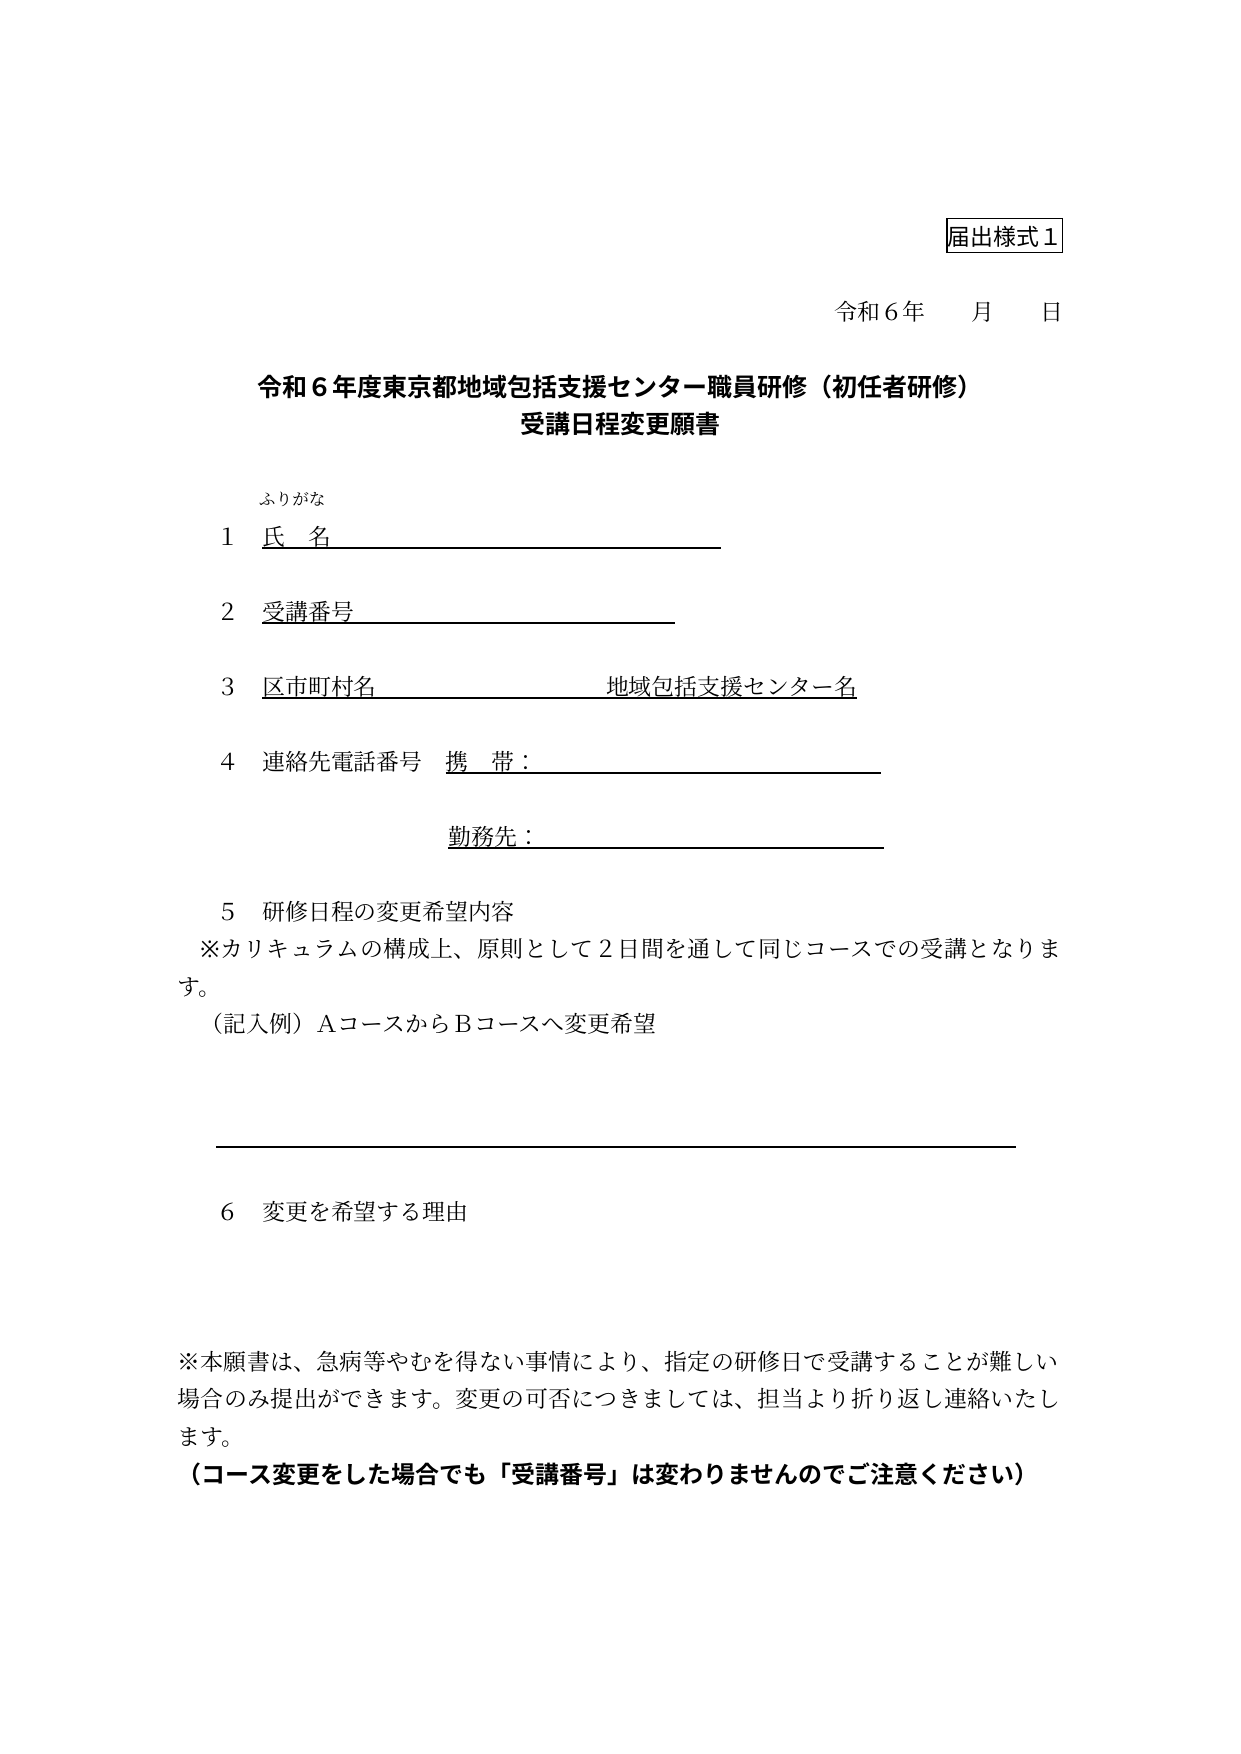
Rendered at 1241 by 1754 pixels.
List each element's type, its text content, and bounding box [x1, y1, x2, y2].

text 受講日程変更願書 [177, 404, 1063, 442]
text ふりがな [177, 479, 1063, 517]
text ※カリキュラムの構成上、原則として２日間を通して同じコースでの受講となります。 [177, 929, 1063, 1004]
text 勤務先： [265, 817, 1063, 854]
text 令和６年度東京都地域包括支援センター職員研修（初任者研修） [177, 367, 1063, 404]
text ５ 研修日程の変更希望内容 [216, 892, 1063, 929]
text （記入例）ＡコースからＢコースへ変更希望 [177, 1004, 1063, 1042]
text 令和６年 月 日 [177, 292, 1063, 329]
text 届出様式１ [208, 217, 1062, 254]
text （コース変更をした場合でも「受講番号」は変わりませんのでご注意ください） [177, 1454, 1063, 1492]
text ６ 変更を希望する理由 [216, 1192, 1063, 1229]
text ３ 区市町村名 地域包括支援センター名 [216, 667, 1063, 704]
text ※本願書は、急病等やむを得ない事情により、指定の研修日で受講することが難しい場合のみ提出ができます。変更の可否につきましては、担当より折り返し連絡いたします。 [177, 1304, 1063, 1454]
text ４ 連絡先電話番号 携 帯： [216, 742, 1063, 779]
text ２ 受講番号 [216, 592, 1063, 629]
text １ 氏 名 [216, 517, 1063, 554]
